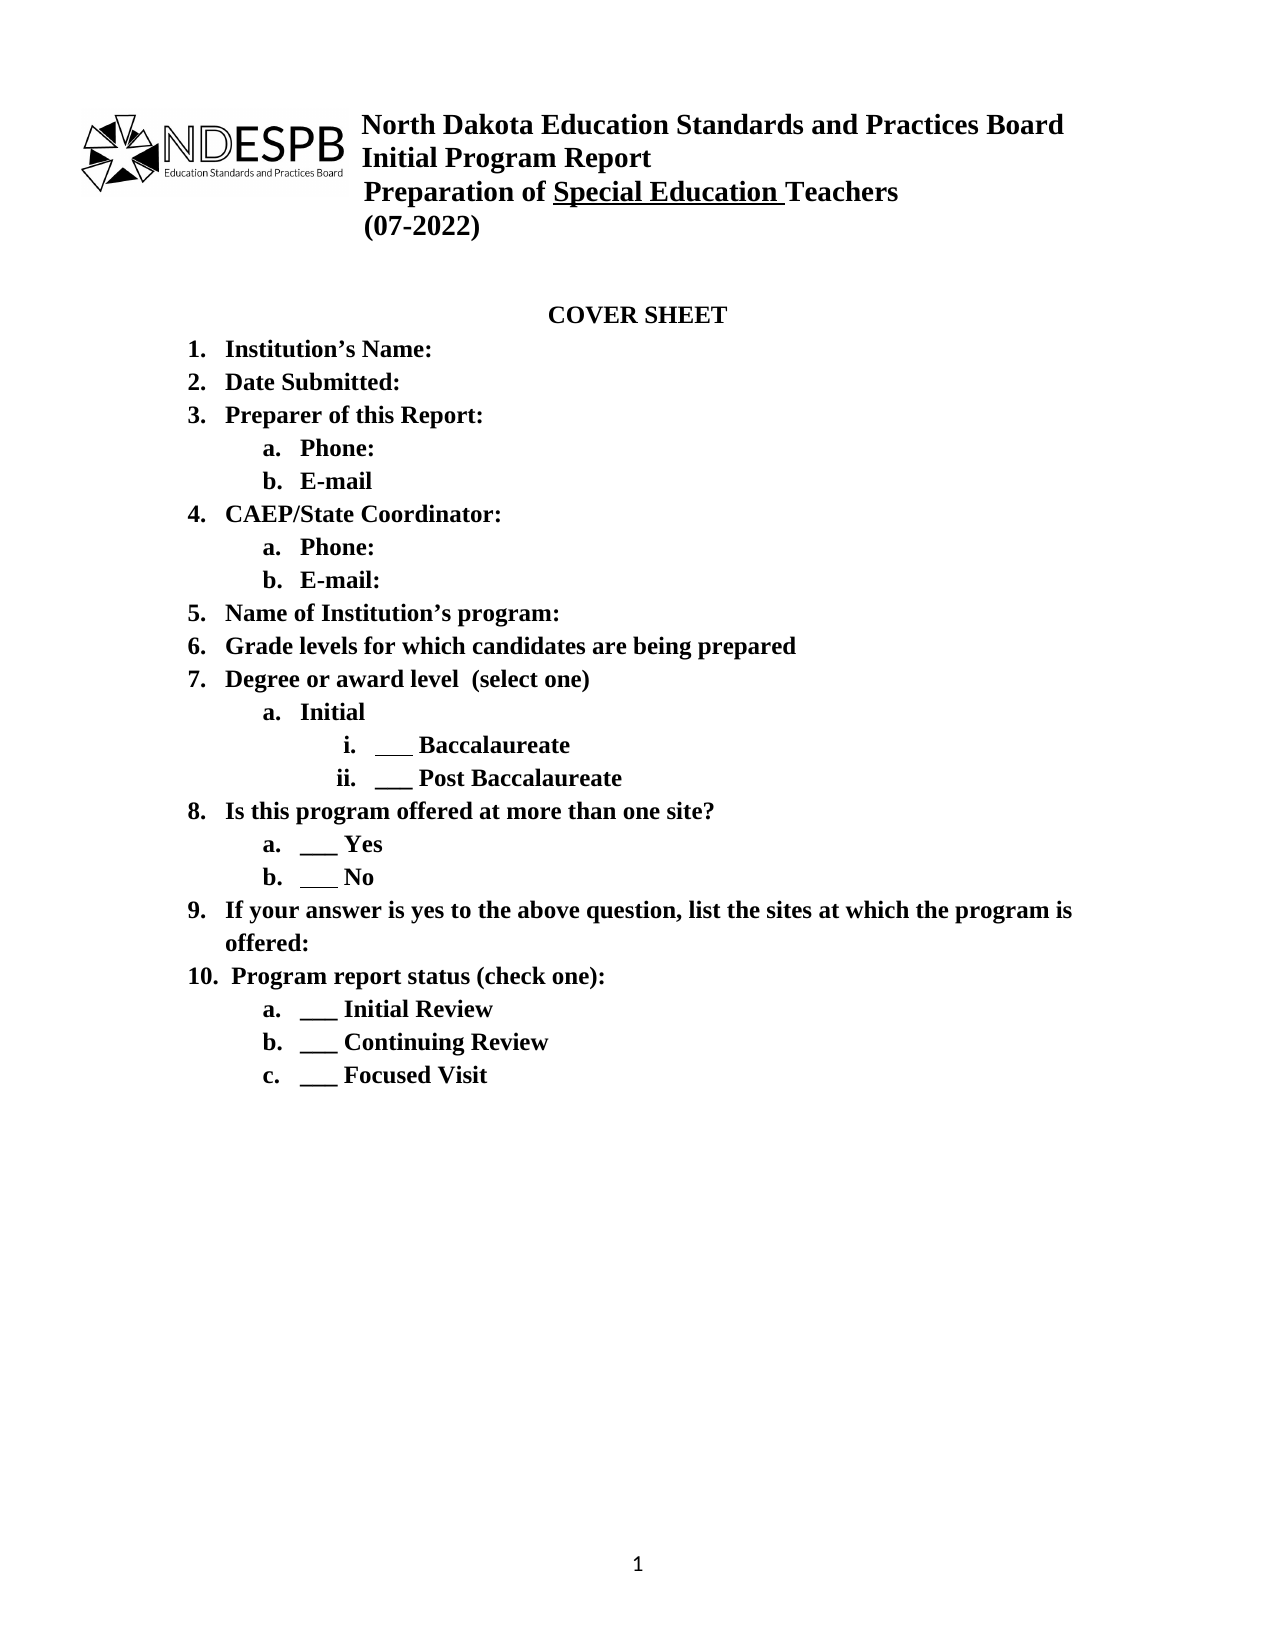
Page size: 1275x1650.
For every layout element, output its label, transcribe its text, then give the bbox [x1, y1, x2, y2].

list If your answer is yes to the above question, list the sites at which the program is offered: [187, 895, 1125, 957]
text COVER SHEET [150, 301, 1125, 329]
list CAEP/State Coordinator: [187, 499, 1125, 527]
list ___ Continuing Review [262, 1027, 1125, 1056]
list Phone: [262, 433, 1125, 461]
list Grade levels for which candidates are being prepared [187, 631, 1125, 659]
list Date Submitted: [187, 367, 1125, 395]
list Name of Institution’s program: [187, 598, 1125, 627]
list ___ Initial Review [262, 994, 1125, 1023]
list E-mail: [262, 565, 1125, 593]
list ___ Post Baccalaureate [356, 763, 1125, 792]
list Initial [262, 697, 1125, 726]
list Program report status (check one): [187, 961, 1125, 990]
list No [262, 862, 1125, 891]
list Institution’s Name: [187, 334, 1125, 362]
list Degree or award level (select one) [187, 664, 1125, 693]
list Phone: [262, 532, 1125, 561]
list Baccalaureate [356, 730, 1125, 759]
list Preparer of this Report: [187, 400, 1125, 428]
list ___ Focused Visit [262, 1060, 1125, 1089]
picture [81, 108, 349, 197]
list E-mail [262, 466, 1125, 494]
list ___ Yes [262, 829, 1125, 858]
list Is this program offered at more than one site? [187, 796, 1125, 825]
